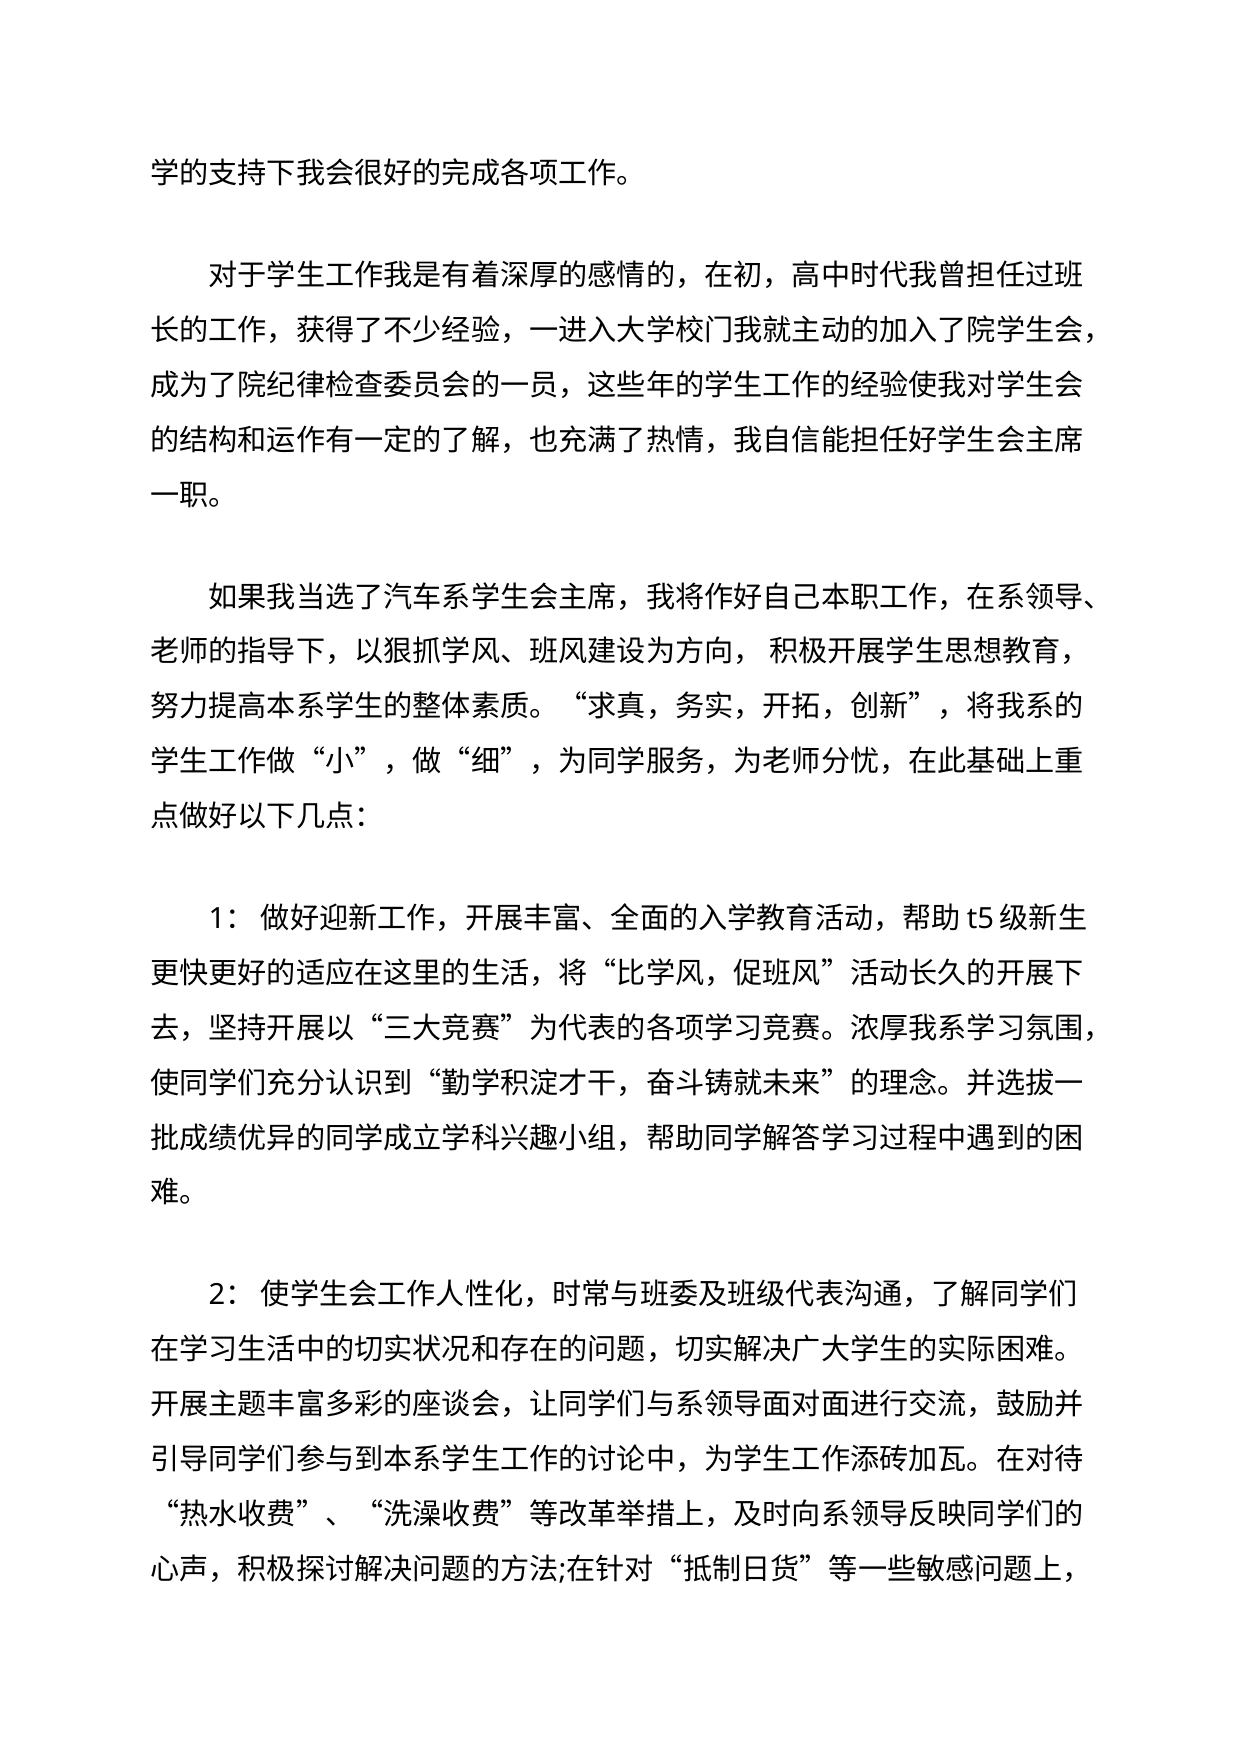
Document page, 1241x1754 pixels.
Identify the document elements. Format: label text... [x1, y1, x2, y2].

text 1： 做好迎新工作，开展丰富、全面的入学教育活动，帮助t5级新生更快更好的适应在这里的生活，将“比学风，促班风”活动长久的开展下去，坚持开展以“三大竞赛”为代表的各项学习竞赛。浓厚我系学习氛围，使同学们充分认识到“勤学积淀才干，奋斗铸就未来”的理念。并选拔一批成绩优异的同学成立学科兴趣小组，帮助同学解答学习过程中遇到的困难。 [150, 894, 1090, 1211]
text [150, 150, 1090, 192]
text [150, 1271, 1090, 1588]
text 如果我当选了汽车系学生会主席，我将作好自己本职工作，在系领导、老师的指导下，以狠抓学风、班风建设为方向， 积极开展学生思想教育，努力提高本系学生的整体素质。“求真，务实，开拓，创新”，将我系的学生工作做“小”，做“细”，为同学服务，为老师分忧，在此基础上重点做好以下几点： [150, 573, 1090, 835]
text 对于学生工作我是有着深厚的感情的，在初，高中时代我曾担任过班长的工作，获得了不少经验，一进入大学校门我就主动的加入了院学生会，成为了院纪律检查委员会的一员，这些年的学生工作的经验使我对学生会的结构和运作有一定的了解，也充满了热情，我自信能担任好学生会主席一职。 [150, 252, 1090, 514]
